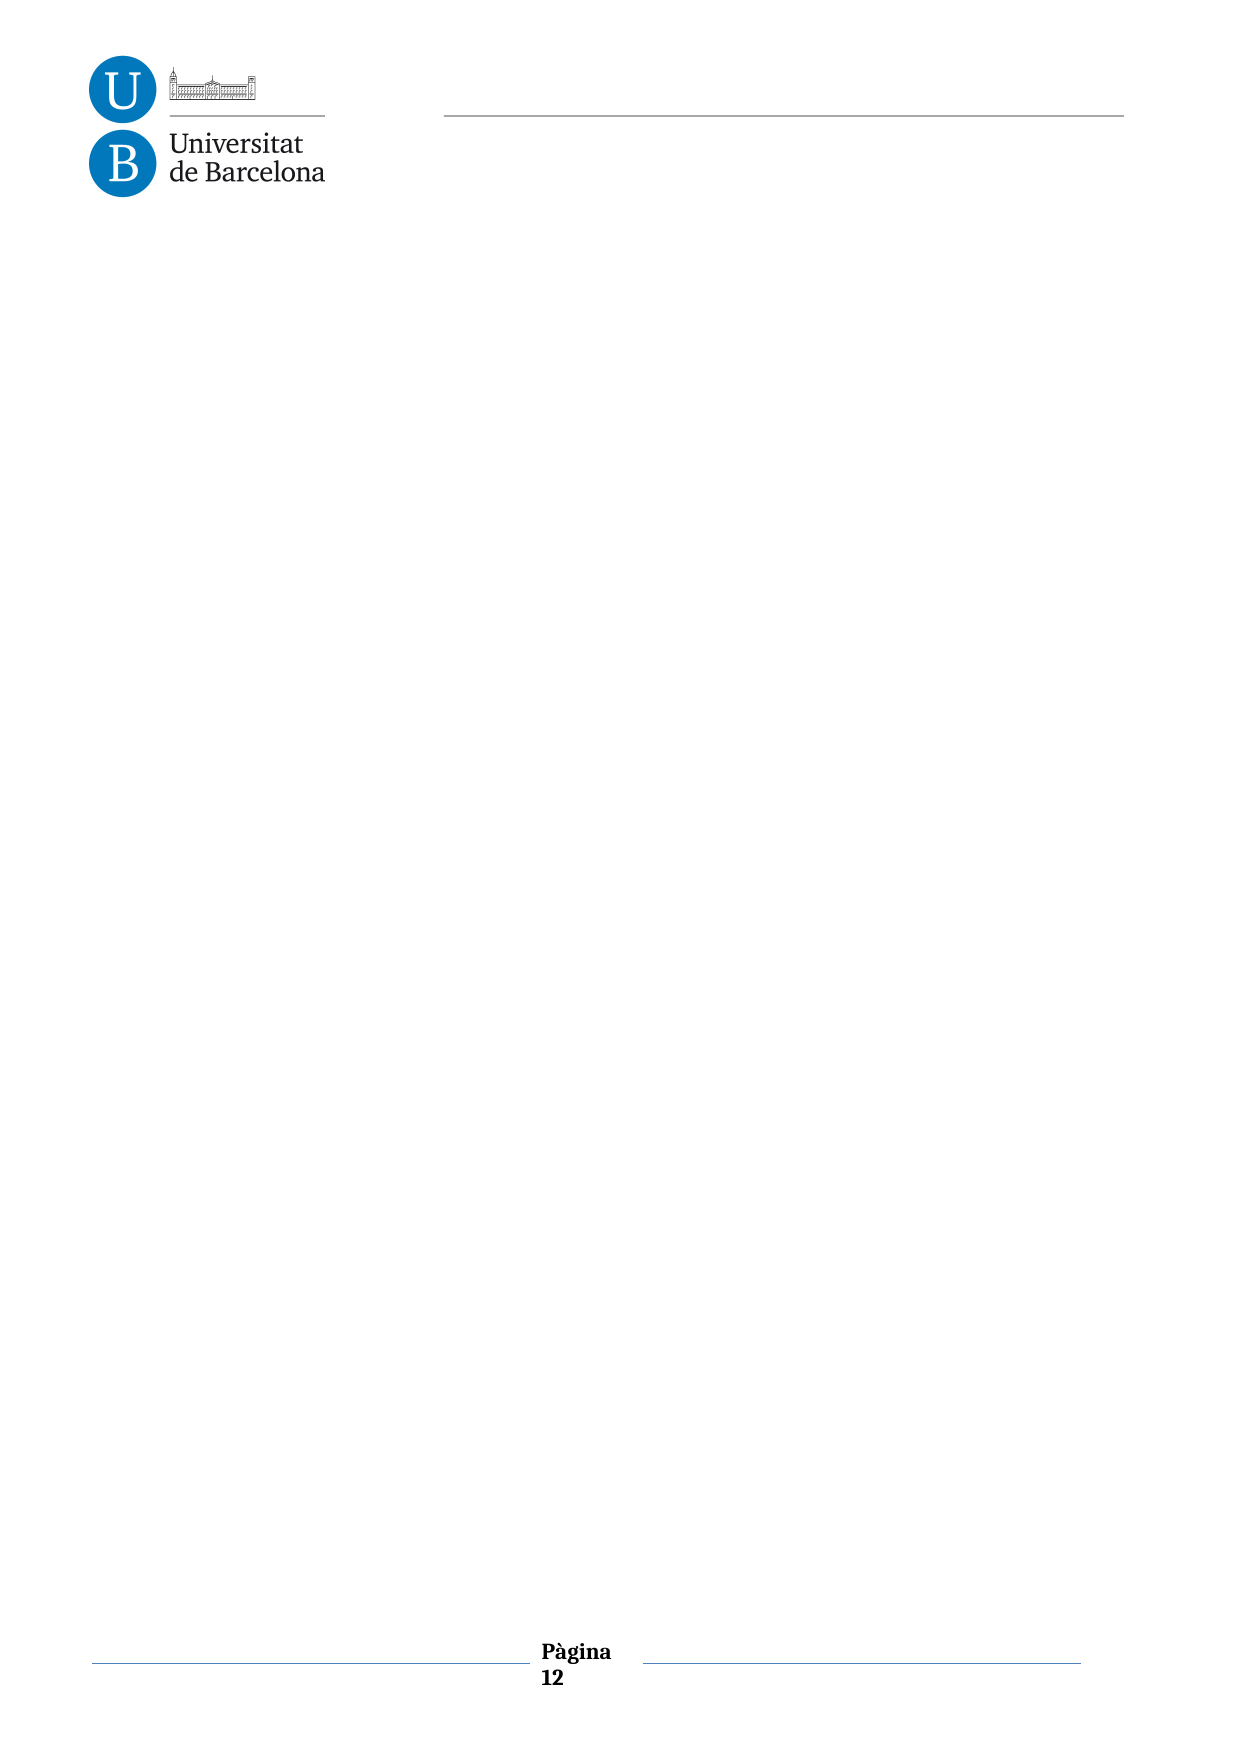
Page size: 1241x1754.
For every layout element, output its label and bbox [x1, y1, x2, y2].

picture [60, 44, 1241, 209]
